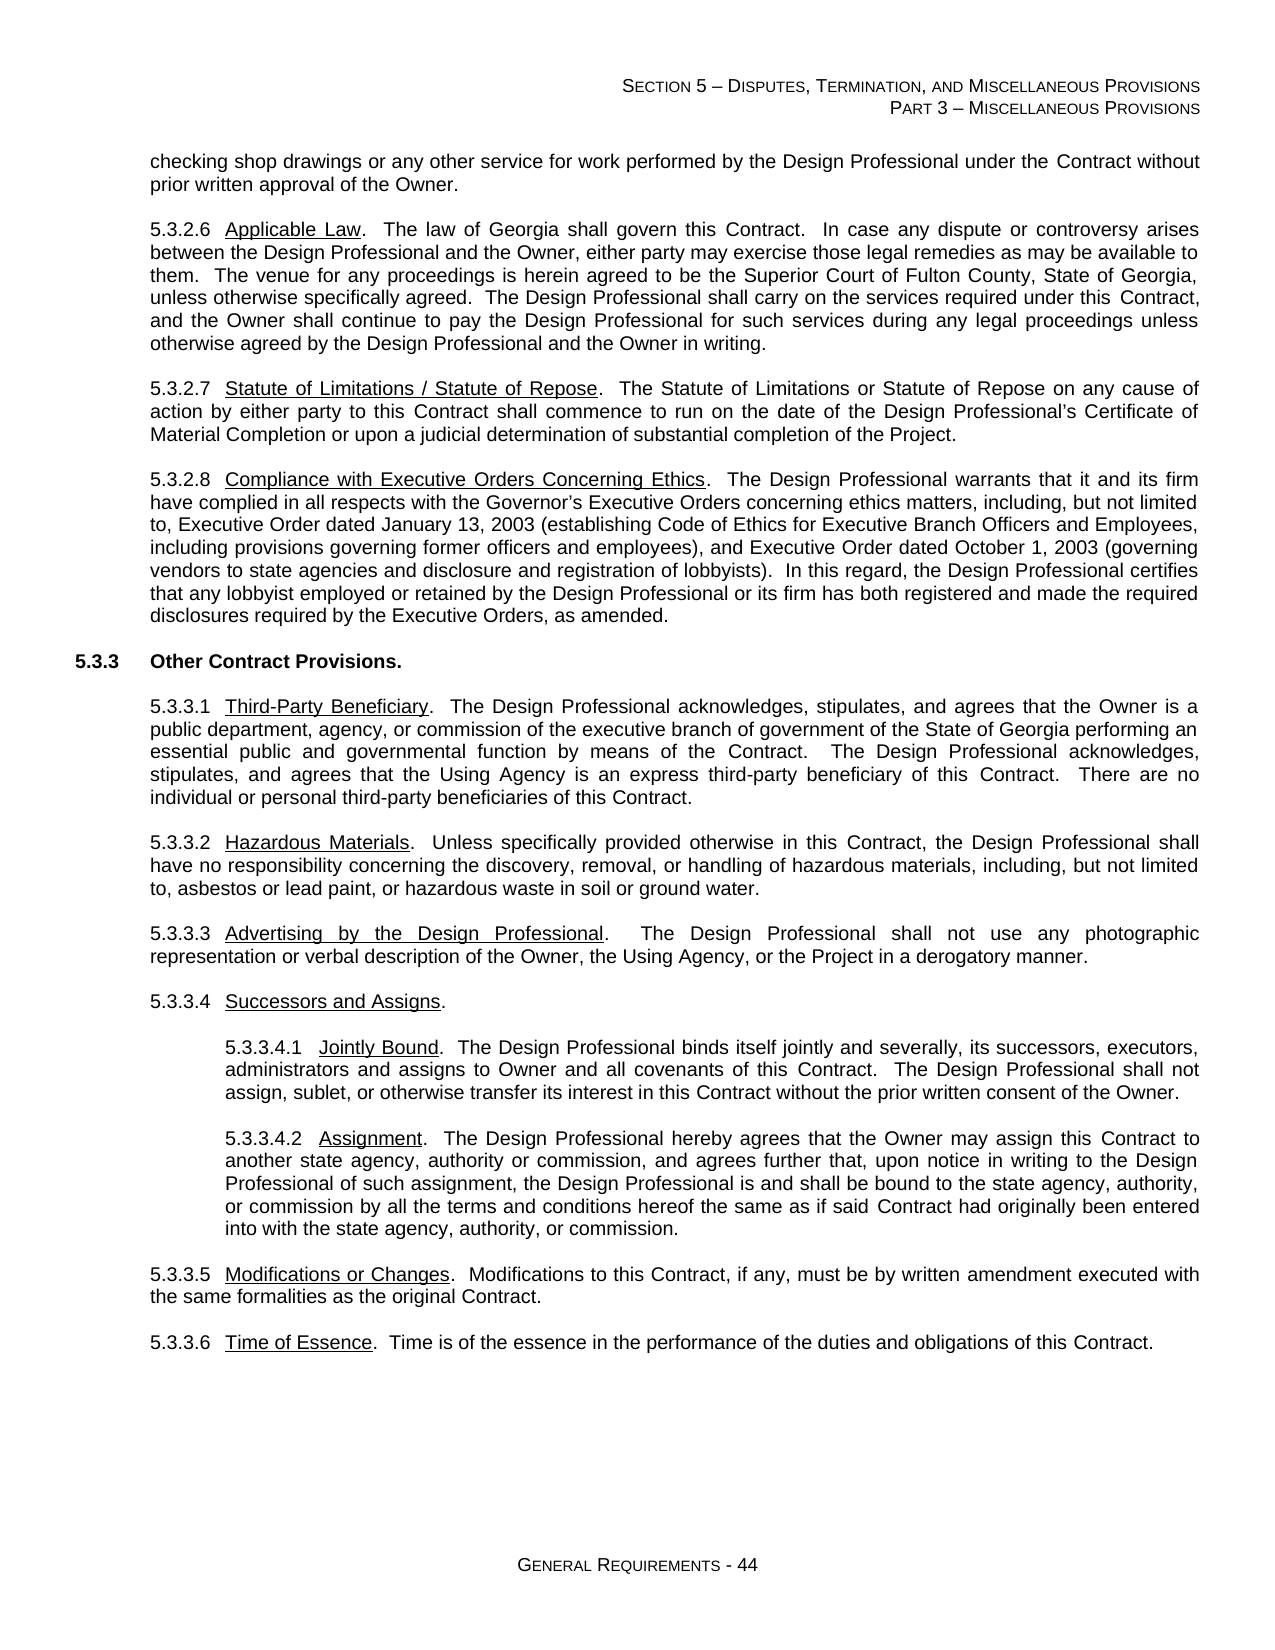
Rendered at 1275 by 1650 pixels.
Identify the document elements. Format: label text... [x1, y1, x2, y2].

text 5.3.3 Other Contract Provisions. [75, 649, 1200, 672]
text 5.3.3.1 Third-Party Beneficiary. The Design Professional acknowledges, stipulates, and agrees that the Owner is a public department, agency, or commission of the executive branch of government of the State of performing an essential public and governmental function by means of the Contract. The Design Professional acknowledges, stipulates, and agrees that the Using Agency is an express third-party beneficiary of this Contract. There are no individual or personal third-party beneficiaries of this Contract. [150, 695, 1200, 808]
text 5.3.3.4 Successors and Assigns. [75, 990, 1200, 1013]
text 5.3.2.8 Compliance with Executive Orders Concerning Ethics. The Design Professional warrants that it and its firm have complied in all respects with the Governor’s Executive Orders concerning ethics matters, including, but not limited to, Executive Order dated January 13, 2003 (establishing Code of Ethics for Executive Branch Officers and Employees, including provisions governing former officers and employees), and Executive Order dated October 1, 2003 (governing vendors to state agencies and disclosure and registration of lobbyists). In this regard, the Design Professional certifies that any lobbyist employed or retained by the Design Professional or its firm has both registered and made the required disclosures required by the Executive Orders, as amended. [150, 468, 1200, 627]
text 5.3.3.6 Time of Essence. Time is of the essence in the performance of the duties and obligations of this Contract. [150, 1331, 1200, 1353]
text 5.3.3.5 Modifications or Changes. Modifications to this Contract, if any, must be by written amendment executed with the same formalities as the original Contract. [150, 1263, 1200, 1308]
text 5.3.3.4.2 Assignment. The Design Professional hereby agrees that the Owner may assign this Contract to another state agency, authority or commission, and agrees further that, upon notice in writing to the Design Professional of such assignment, the Design Professional is and shall be bound to the state agency, authority, or commission by all the terms and conditions hereof the same as if said Contract had originally been entered into with the state agency, authority, or commission. [225, 1126, 1200, 1240]
text 5.3.3.4.1 Jointly Bound. The Design Professional binds itself jointly and severally, its successors, executors, administrators and assigns to Owner and all covenants of this Contract. The Design Professional shall not assign, sublet, or otherwise transfer its interest in this Contract without the prior written consent of the Owner. [225, 1036, 1200, 1104]
text 5.3.3.3 Advertising by the Design Professional. The Design Professional shall not use any photographic representation or verbal description of the Owner, the Using Agency, or the Project in a derogatory manner. [150, 922, 1200, 967]
text 5.3.3.2 Hazardous Materials. Unless specifically provided otherwise in this Contract, the Design Professional shall have no responsibility concerning the discovery, removal, or handling of hazardous materials, including, but not limited to, asbestos or lead paint, or hazardous waste in soil or ground water. [150, 831, 1200, 899]
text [150, 150, 1200, 195]
text 5.3.2.7 Statute of Limitations / Statute of Repose. The Statute of Limitations or Statute of Repose on any cause of action by either party to this Contract shall commence to run on the date of the Design Professional’s Certificate of Material Completion or upon a judicial determination of substantial completion of the Project. [150, 377, 1200, 445]
text 5.3.2.6 Applicable Law. The law of shall govern this Contract. In case any dispute or controversy arises between the Design Professional and the Owner, either party may exercise those legal remedies as may be available to them. The venue for any proceedings is herein agreed to be the , State of , unless otherwise specifically agreed. The Design Professional shall carry on the services required under this Contract, and the Owner shall continue to pay the Design Professional for such services during any legal proceedings unless otherwise agreed by the Design Professional and the Owner in writing. [150, 218, 1200, 354]
